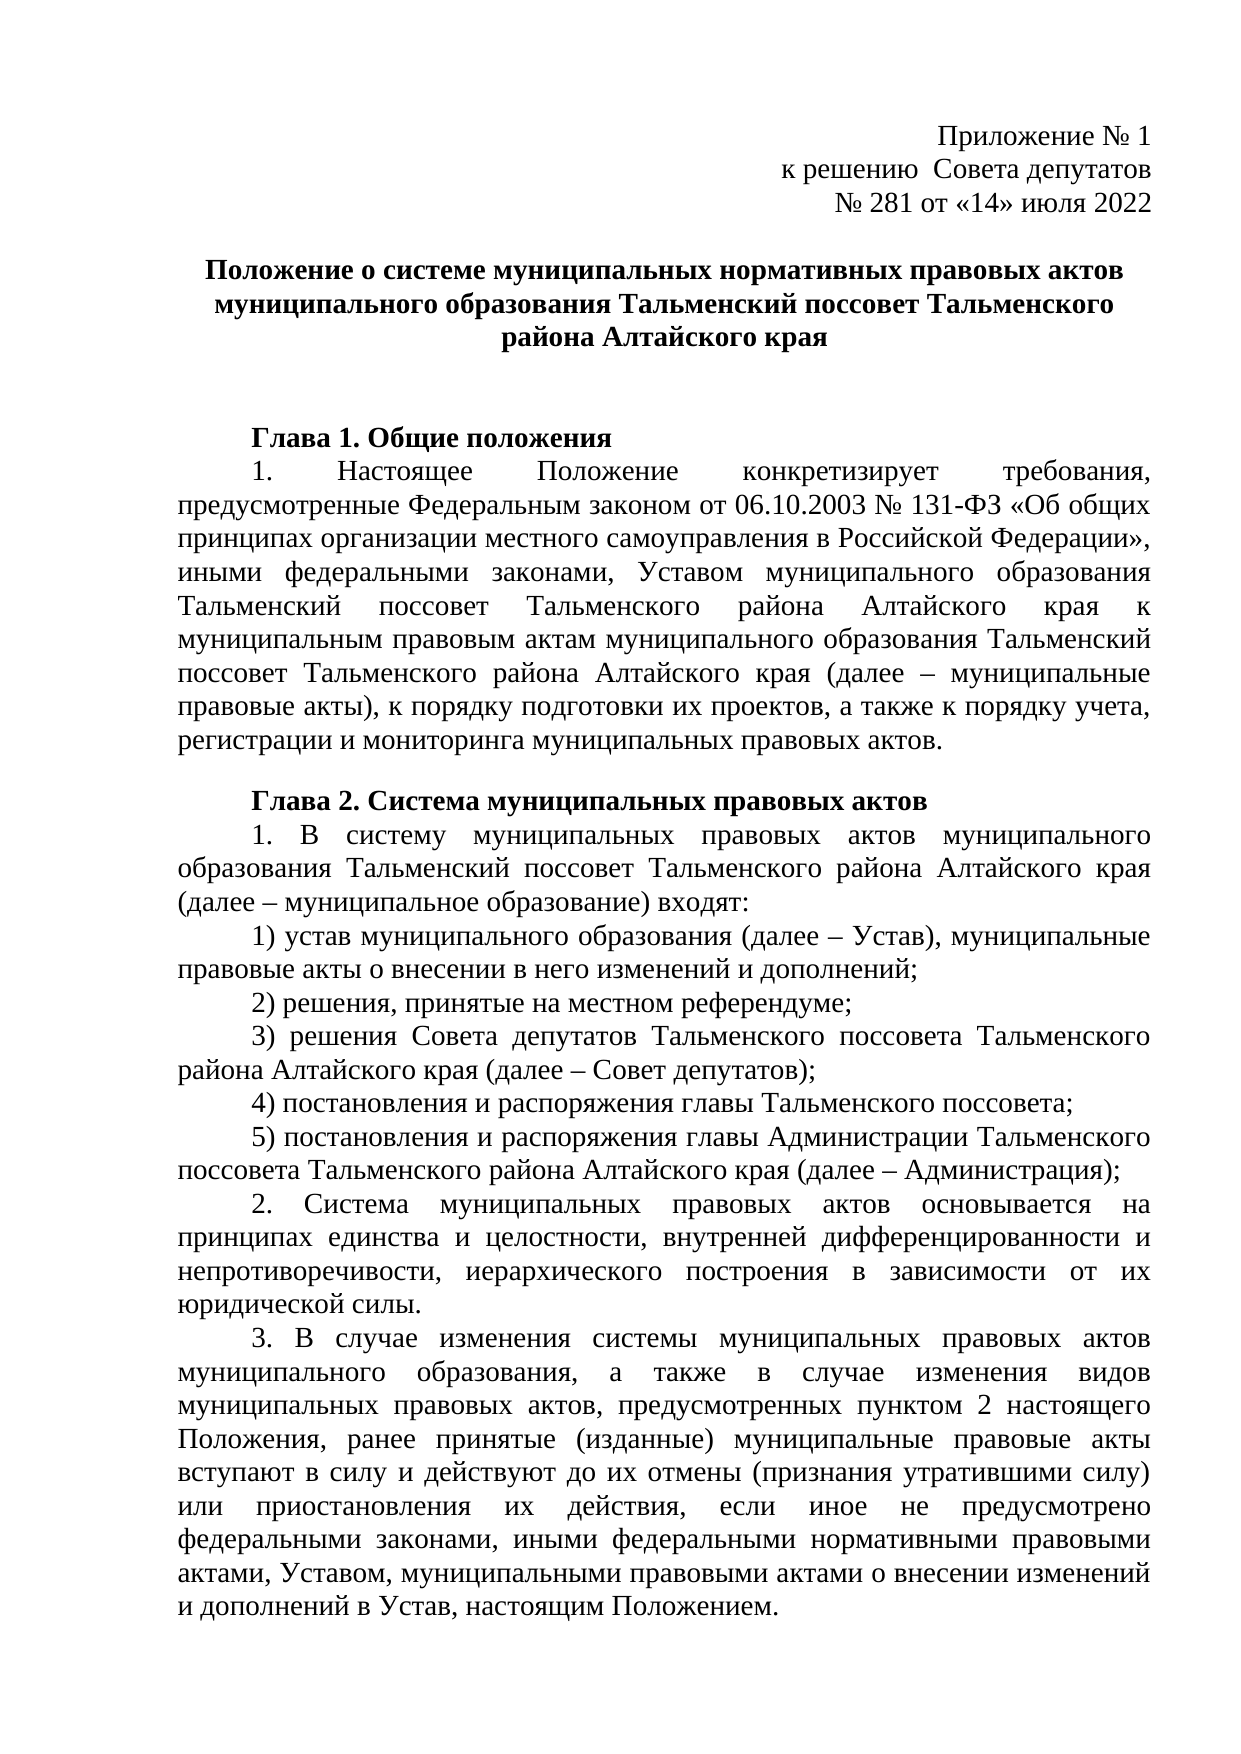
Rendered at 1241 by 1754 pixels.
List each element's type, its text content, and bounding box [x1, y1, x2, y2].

text 1) устав муниципального образования (далее – Устав), муниципальные правовые акты о внесении в него изменений и дополнений; [177, 918, 1152, 985]
text Положение о системе муниципальных нормативных правовых актов муниципального образования Тальменский поссовет Тальменского района Алтайского края [177, 252, 1152, 353]
text Глава 2. Система муниципальных правовых актов [177, 783, 1152, 817]
text 2. Система муниципальных правовых актов основывается на принципах единства и целостности, внутренней дифференцированности и непротиворечивости, иерархического построения в зависимости от их юридической силы. [177, 1186, 1152, 1320]
text 3) решения Совета депутатов Тальменского поссовета Тальменского района Алтайского края (далее – Совет депутатов); [177, 1018, 1152, 1085]
text 1. В систему муниципальных правовых актов муниципального образования Тальменский поссовет Тальменского района Алтайского края (далее – муниципальное образование) входят: [177, 817, 1152, 918]
text 5) постановления и распоряжения главы Администрации Тальменского поссовета Тальменского района Алтайского края (далее – Администрация); [177, 1119, 1152, 1186]
text к решению Совета депутатов [177, 152, 1152, 185]
text 4) постановления и распоряжения главы Тальменского поссовета; [177, 1085, 1152, 1119]
text 3. В случае изменения системы муниципальных правовых актов муниципального образования, а также в случае изменения видов муниципальных правовых актов, предусмотренных пунктом 2 настоящего Положения, ранее принятые (изданные) муниципальные правовые акты вступают в силу и действуют до их отмены (признания утратившими силу) или приостановления их действия, если иное не предусмотрено федеральными законами, иными федеральными нормативными правовыми актами, Уставом, муниципальными правовыми актами о внесении изменений и дополнений в Устав, настоящим Положением. [177, 1320, 1152, 1622]
text 2) решения, принятые на местном референдуме; [177, 985, 1152, 1018]
text № 281 от «14» июля 2022 [177, 185, 1152, 219]
text 1. Настоящее Положение конкретизирует требования, предусмотренные Федеральным законом от 06.10.2003 № 131-ФЗ «Об общих принципах организации местного самоуправления в Российской Федерации», иными федеральными законами, Уставом муниципального образования Тальменский поссовет Тальменского района Алтайского края к муниципальным правовым актам муниципального образования Тальменский поссовет Тальменского района Алтайского края (далее – муниципальные правовые акты), к порядку подготовки их проектов, а также к порядку учета, регистрации и мониторинга муниципальных правовых актов. [177, 453, 1152, 755]
text Приложение № 1 [177, 118, 1152, 152]
text Глава 1. Общие положения [177, 420, 1152, 453]
